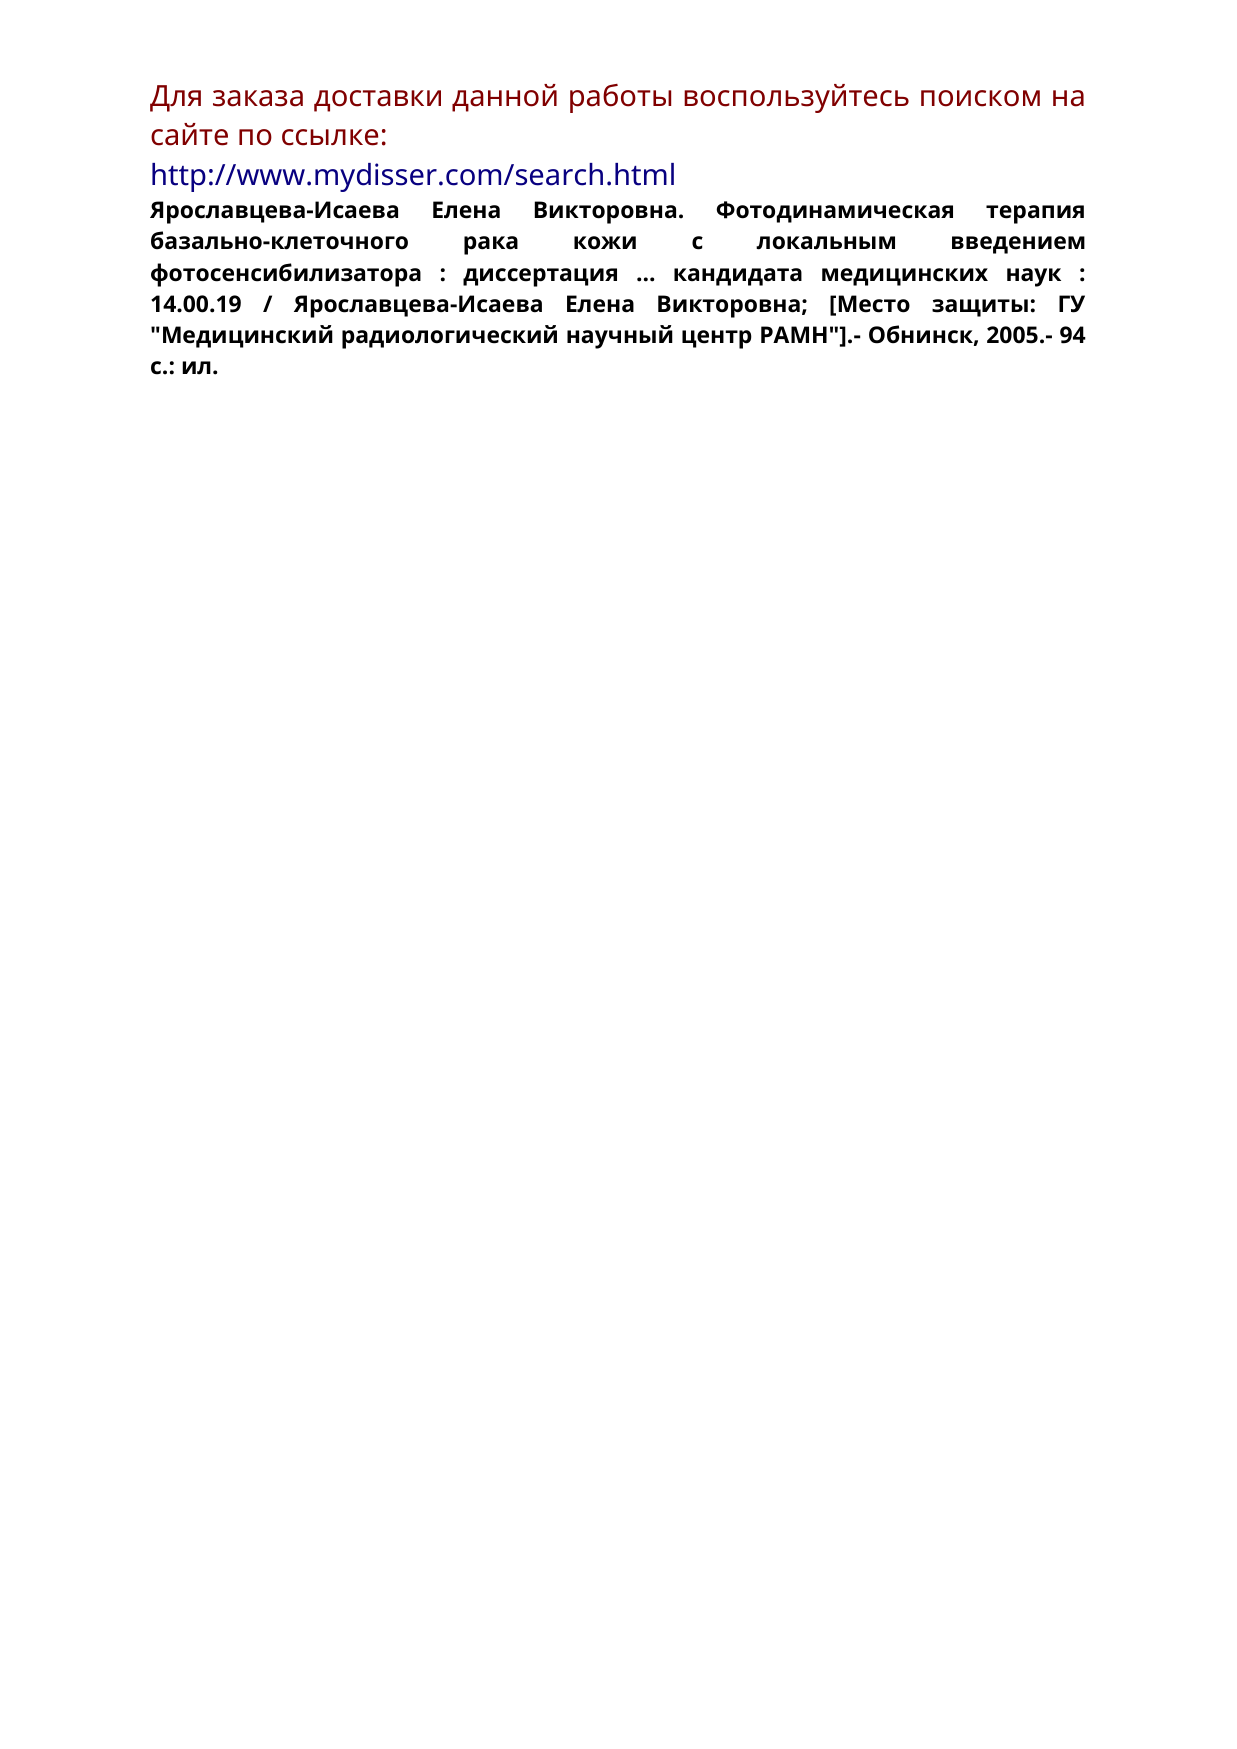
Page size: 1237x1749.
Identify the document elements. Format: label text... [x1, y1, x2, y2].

text Ярославцева-Исаева Елена Викторовна. Фотодинамическая терапия базально-клеточного рака кожи с локальным введением фотосенсибилизатора : диссертация ... кандидата медицинских наук : 14.00.19 / Ярославцева-Исаева Елена Викторовна; [Место защиты: ГУ "Медицинский радиологический научный центр РАМН"].- Обнинск, 2005.- 94 с.: ил. [150, 194, 1086, 382]
